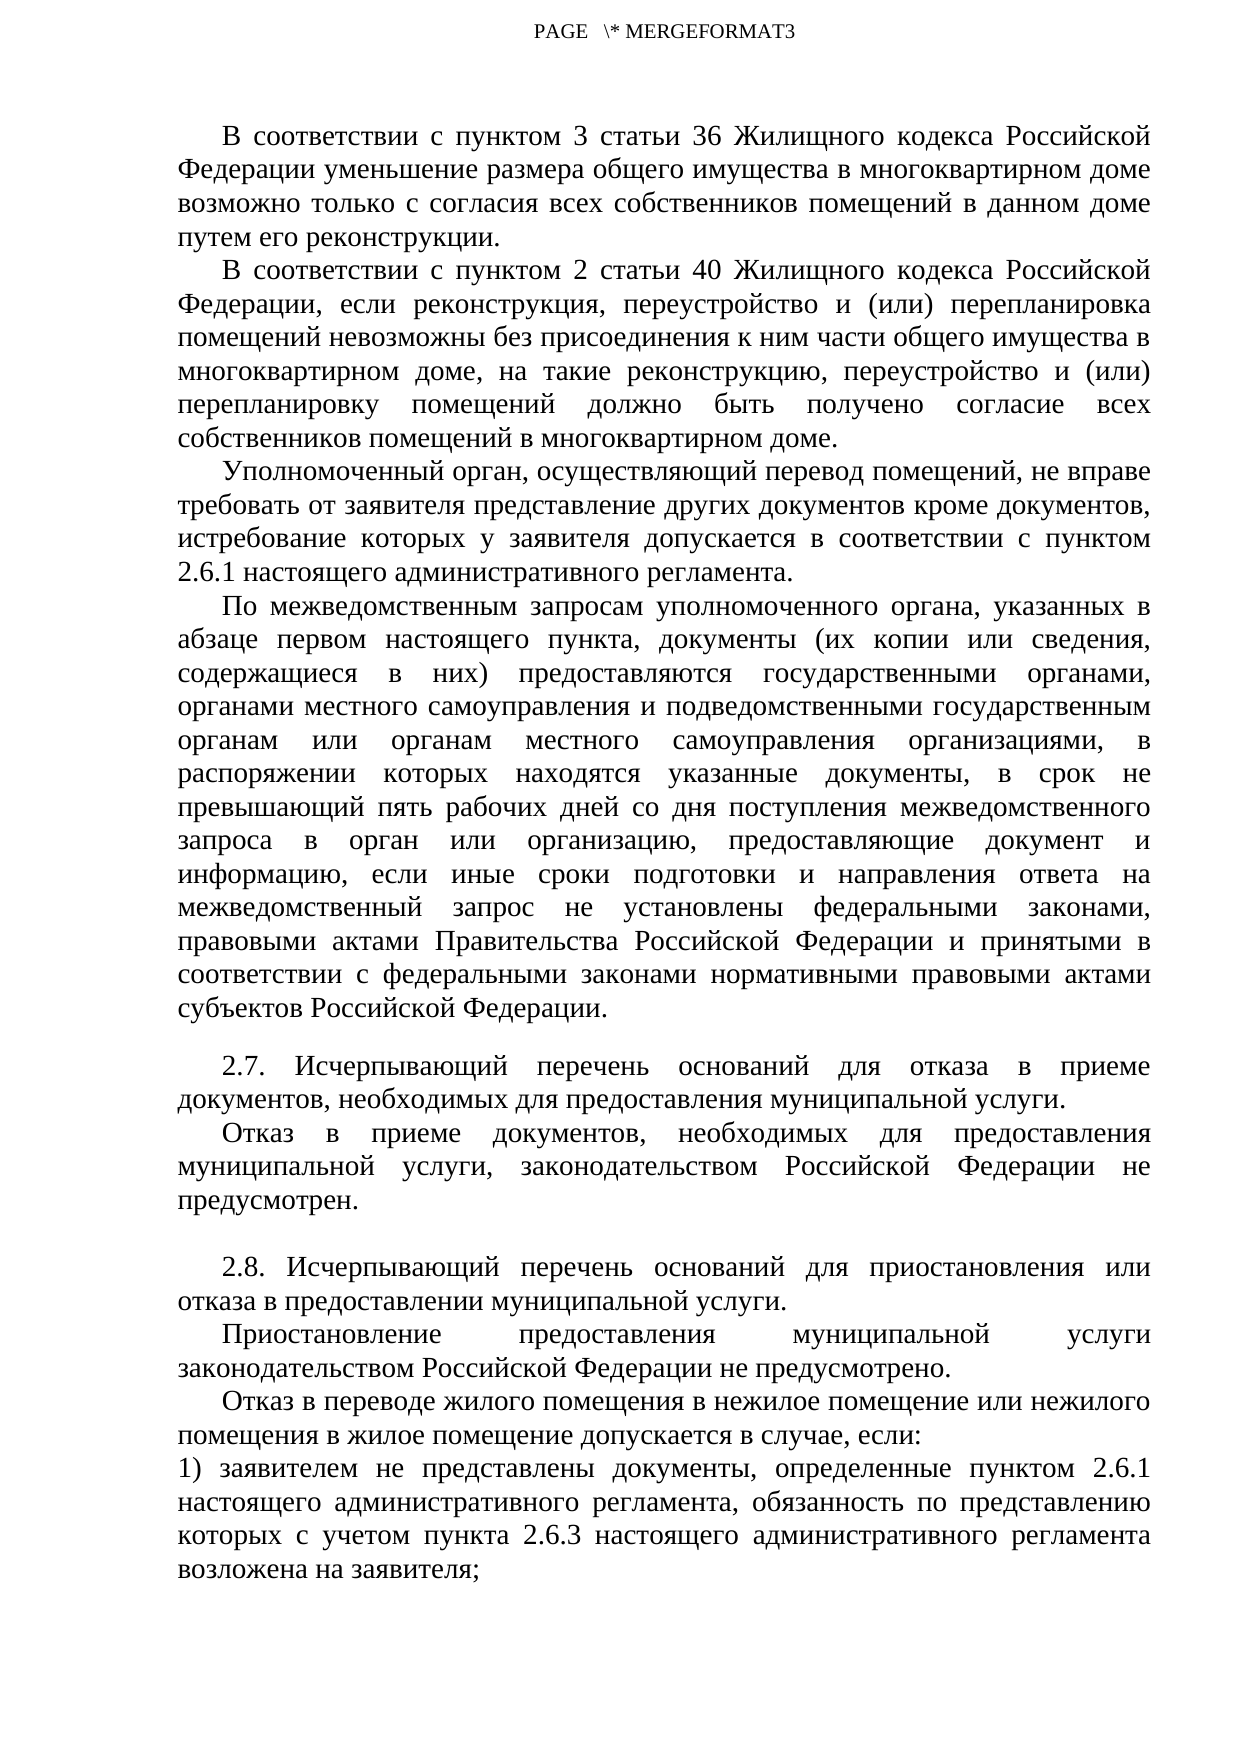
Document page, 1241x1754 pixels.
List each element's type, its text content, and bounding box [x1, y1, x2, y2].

text Уполномоченный орган, осуществляющий перевод помещений, не вправе требовать от заявителя представление других документов кроме документов, истребование которых у заявителя допускается в соответствии с пунктом 2.6.1 настоящего административного регламента. [177, 453, 1152, 588]
text 2.7. Исчерпывающий перечень оснований для отказа в приеме документов, необходимых для предоставления муниципальной услуги. [177, 1048, 1152, 1115]
text Приостановление предоставления муниципальной услуги законодательством Российской Федерации не предусмотрено. [177, 1316, 1152, 1383]
text По межведомственным запросам уполномоченного органа, указанных в абзаце первом настоящего пункта, документы (их копии или сведения, содержащиеся в них) предоставляются государственными органами, органами местного самоуправления и подведомственными государственным органам или органам местного самоуправления организациями, в распоряжении которых находятся указанные документы, в срок не превышающий пять рабочих дней со дня поступления межведомственного запроса в орган или организацию, предоставляющие документ и информацию, если иные сроки подготовки и направления ответа на межведомственный запрос не установлены федеральными законами, правовыми актами Правительства Российской Федерации и принятыми в соответствии с федеральными законами нормативными правовыми актами субъектов Российской Федерации. [177, 588, 1152, 1024]
text Отказ в приеме документов, необходимых для предоставления муниципальной услуги, законодательством Российской Федерации не предусмотрен. [177, 1115, 1152, 1216]
text 1) заявителем не представлены документы, определенные пунктом 2.6.1 настоящего административного регламента, обязанность по представлению которых с учетом пункта 2.6.3 настоящего административного регламента возложена на заявителя; [177, 1450, 1152, 1584]
text Отказ в переводе жилого помещения в нежилое помещение или нежилого помещения в жилое помещение допускается в случае, если: [177, 1383, 1152, 1450]
text В соответствии с пунктом 3 статьи 36 Жилищного кодекса Российской Федерации уменьшение размера общего имущества в многоквартирном доме возможно только с согласия всех собственников помещений в данном доме путем его реконструкции. [177, 118, 1152, 252]
text В соответствии с пунктом 2 статьи 40 Жилищного кодекса Российской Федерации, если реконструкция, переустройство и (или) перепланировка помещений невозможны без присоединения к ним части общего имущества в многоквартирном доме, на такие реконструкцию, переустройство и (или) перепланировку помещений должно быть получено согласие всех собственников помещений в многоквартирном доме. [177, 252, 1152, 453]
text 2.8. Исчерпывающий перечень оснований для приостановления или отказа в предоставлении муниципальной услуги. [177, 1249, 1152, 1316]
